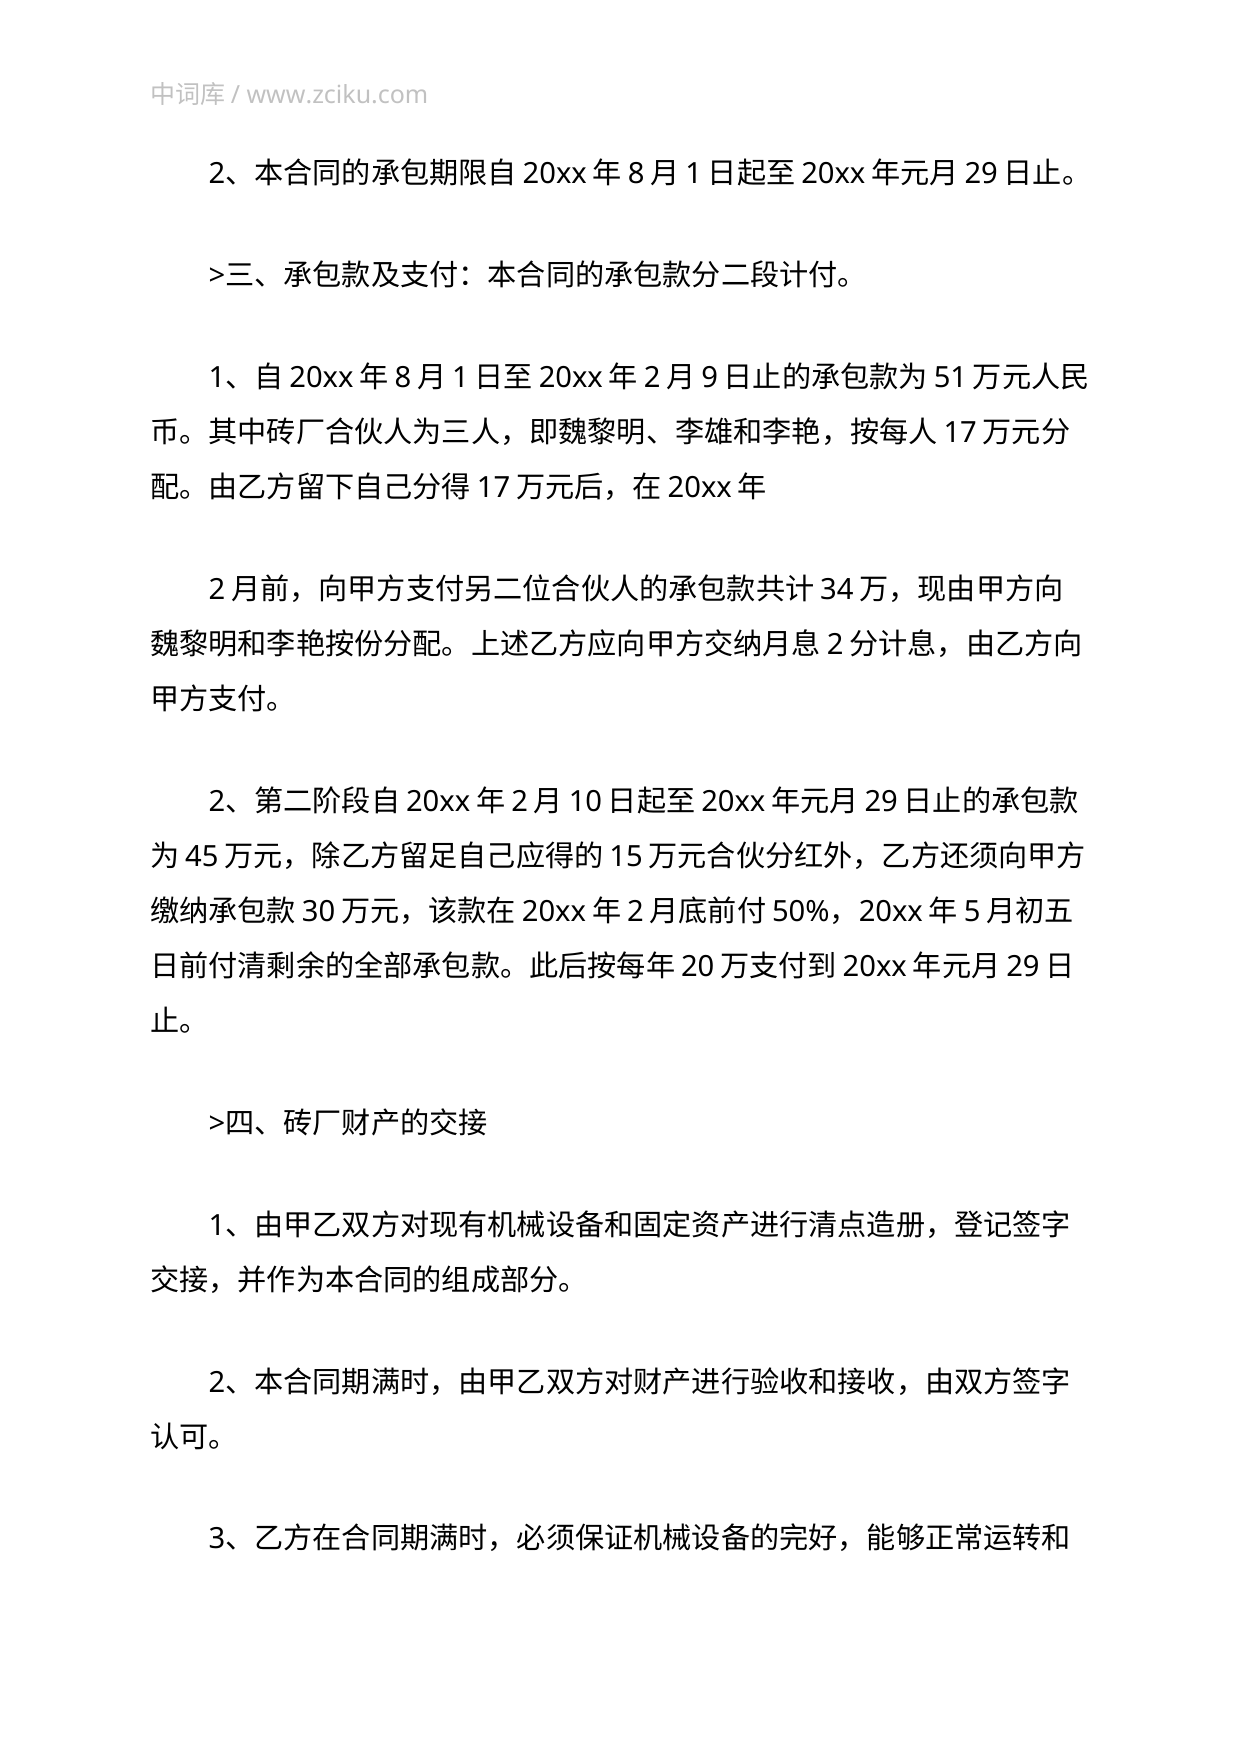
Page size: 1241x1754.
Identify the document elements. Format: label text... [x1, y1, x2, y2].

text 2、本合同的承包期限自20xx年8月1日起至20xx年元月29日止。 [150, 150, 1090, 192]
text >四、砖厂财产的交接 [150, 1099, 1090, 1142]
text >三、承包款及支付：本合同的承包款分二段计付。 [150, 252, 1090, 294]
text 2、第二阶段自20xx年2月10日起至20xx年元月29日止的承包款为45万元，除乙方留足自己应得的15万元合伙分红外，乙方还须向甲方缴纳承包款30万元，该款在20xx年2月底前付50%，20xx年5月初五日前付清剩余的全部承包款。此后按每年20万支付到20xx年元月29日止。 [150, 778, 1090, 1040]
text 2、本合同期满时，由甲乙双方对财产进行验收和接收，由双方签字认可。 [150, 1358, 1090, 1456]
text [150, 1515, 1090, 1557]
text 2月前，向甲方支付另二位合伙人的承包款共计34万，现由甲方向魏黎明和李艳按份分配。上述乙方应向甲方交纳月息2分计息，由乙方向甲方支付。 [150, 566, 1090, 718]
text 1、自20xx年8月1日至20xx年2月9日止的承包款为51万元人民币。其中砖厂合伙人为三人，即魏黎明、李雄和李艳，按每人17万元分配。由乙方留下自己分得17万元后，在20xx年 [150, 354, 1090, 506]
text 1、由甲乙双方对现有机械设备和固定资产进行清点造册，登记签字交接，并作为本合同的组成部分。 [150, 1201, 1090, 1299]
